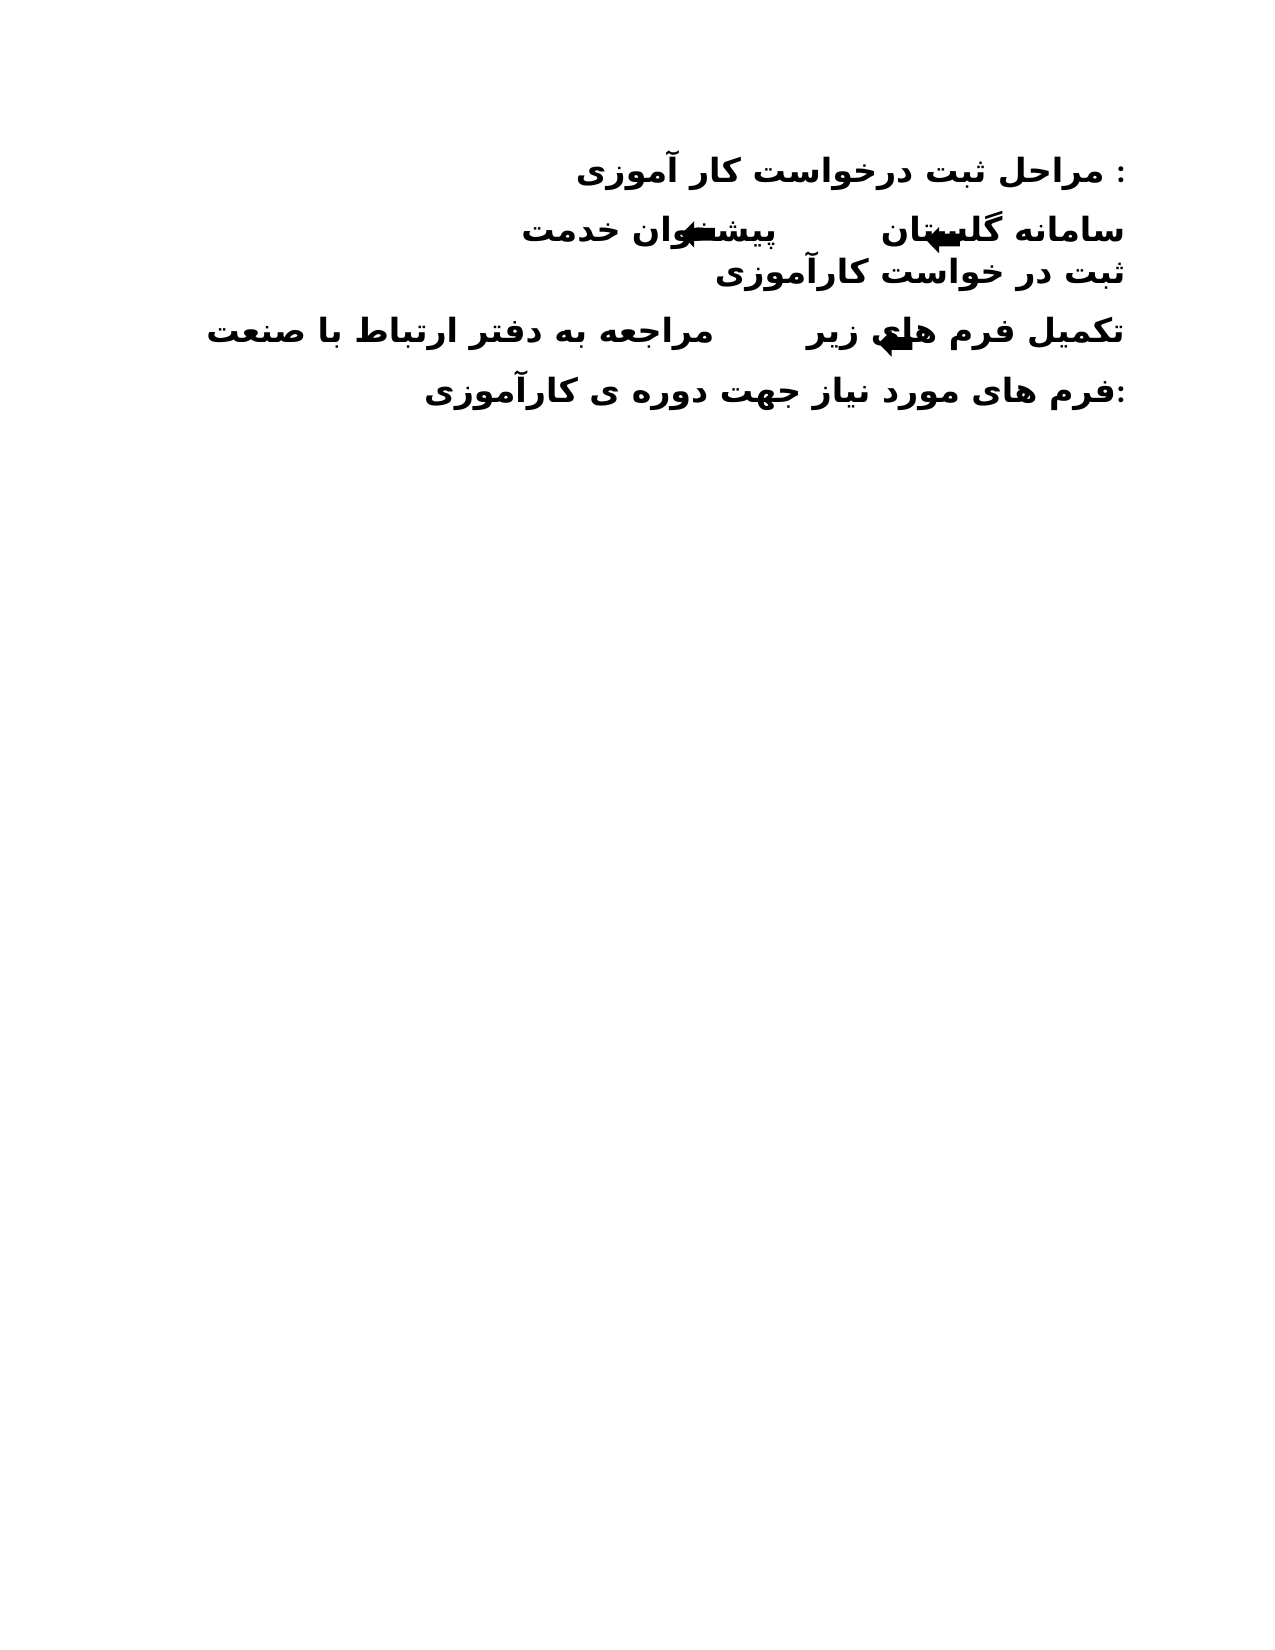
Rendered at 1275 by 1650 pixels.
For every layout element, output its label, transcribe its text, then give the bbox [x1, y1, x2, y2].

text فرم های مورد نیاز جهت دوره ی کارآموزی: [150, 369, 1125, 410]
text مراحل ثبت درخواست کار آموزی : [150, 150, 1125, 191]
text تکمیل فرم های زیر مراجعه به دفتر ارتباط با صنعت [150, 311, 1125, 350]
text سامانه گلستان پیشخوان خدمت ثبت در خواست کارآموزی [412, 211, 1125, 291]
